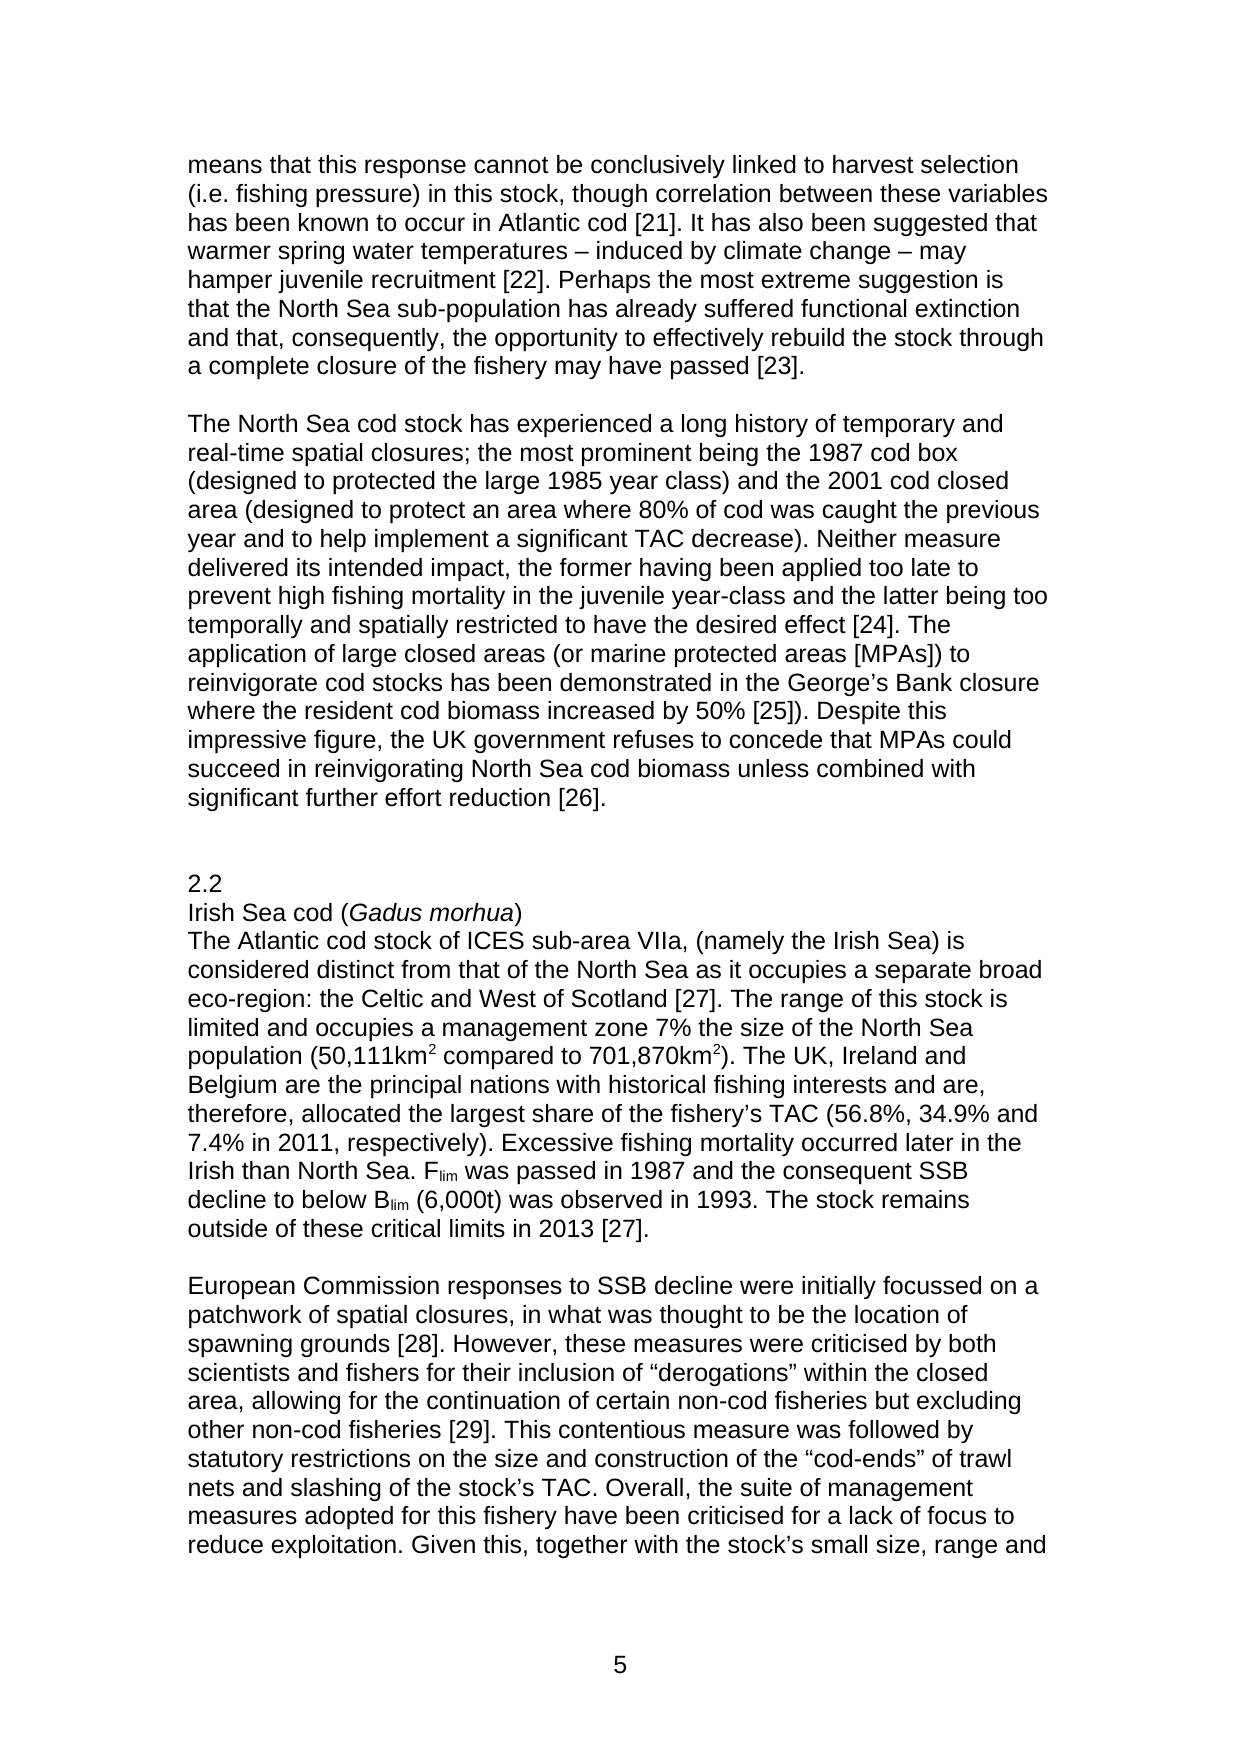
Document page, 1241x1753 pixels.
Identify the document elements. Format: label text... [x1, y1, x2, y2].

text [187, 150, 1053, 380]
text 2.2 [187, 869, 1053, 897]
text Irish Sea cod (Gadus morhua) [187, 897, 1053, 926]
text The Atlantic cod stock of ICES sub-area VIIa, (namely the Irish Sea) is considered distinct from that of the North Sea as it occupies a separate broad eco-region: the Celtic and West of Scotland [27]. The range of this stock is limited and occupies a management zone 7% the size of the North Sea population (50,111km2 compared to 701,870km2). The UK, Ireland and Belgium are the principal nations with historical fishing interests and are, therefore, allocated the largest share of the fishery’s TAC (56.8%, 34.9% and 7.4% in 2011, respectively). Excessive fishing mortality occurred later in the Irish than North Sea. Flim was passed in 1987 and the consequent SSB decline to below Blim (6,000t) was observed in 1993. The stock remains outside of these critical limits in 2013 [27]. [187, 926, 1053, 1242]
text The North Sea cod stock has experienced a long history of temporary and real-time spatial closures; the most prominent being the 1987 cod box (designed to protected the large 1985 year class) and the 2001 cod closed area (designed to protect an area where 80% of cod was caught the previous year and to help implement a significant TAC decrease). Neither measure delivered its intended impact, the former having been applied too late to prevent high fishing mortality in the juvenile year-class and the latter being too temporally and spatially restricted to have the desired effect [24]. The application of large closed areas (or marine protected areas [MPAs]) to reinvigorate cod stocks has been demonstrated in the George’s Bank closure where the resident cod biomass increased by 50% [25]). Despite this impressive figure, the UK government refuses to concede that MPAs could succeed in reinvigorating North Sea cod biomass unless combined with significant further effort reduction [26]. [187, 409, 1053, 811]
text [187, 1271, 1053, 1559]
